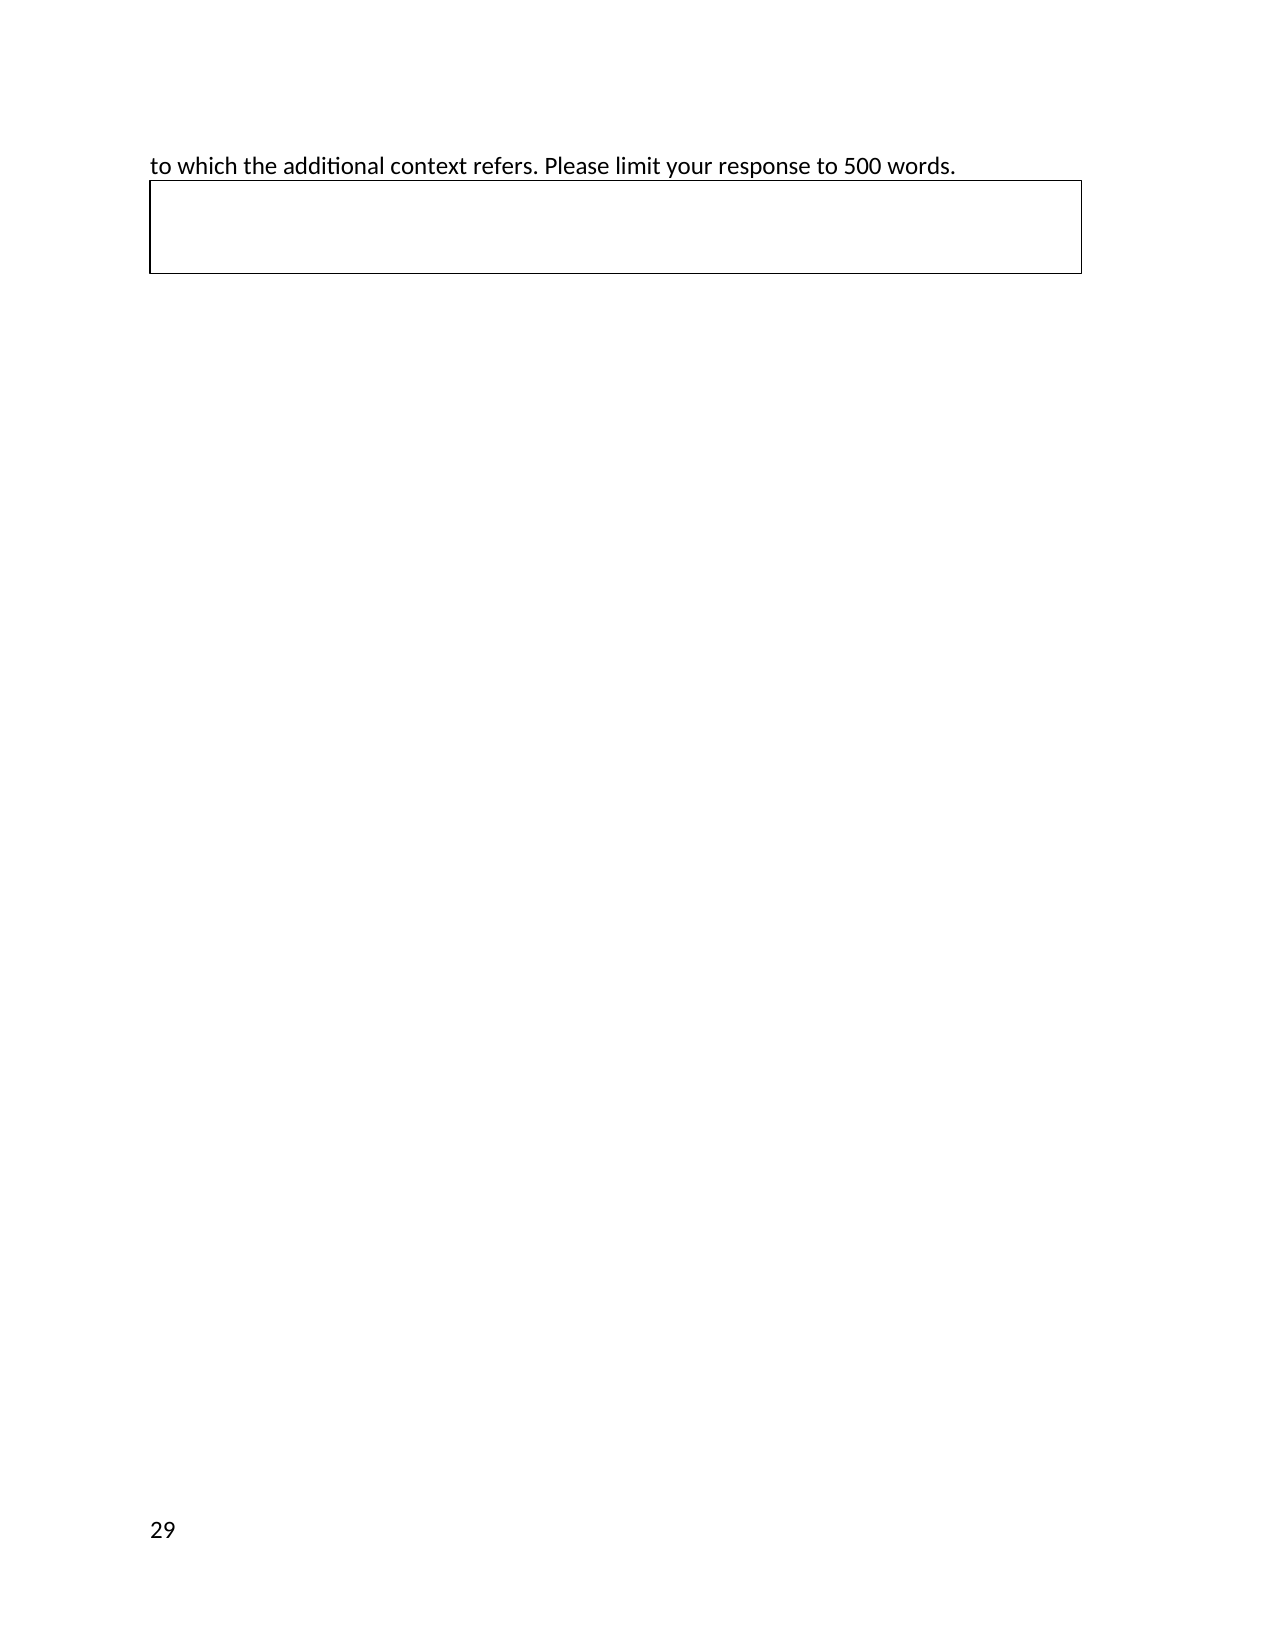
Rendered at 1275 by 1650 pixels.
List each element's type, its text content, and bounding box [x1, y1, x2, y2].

text to which the additional context refers. Please limit your response to 500 words. [150, 150, 1125, 274]
